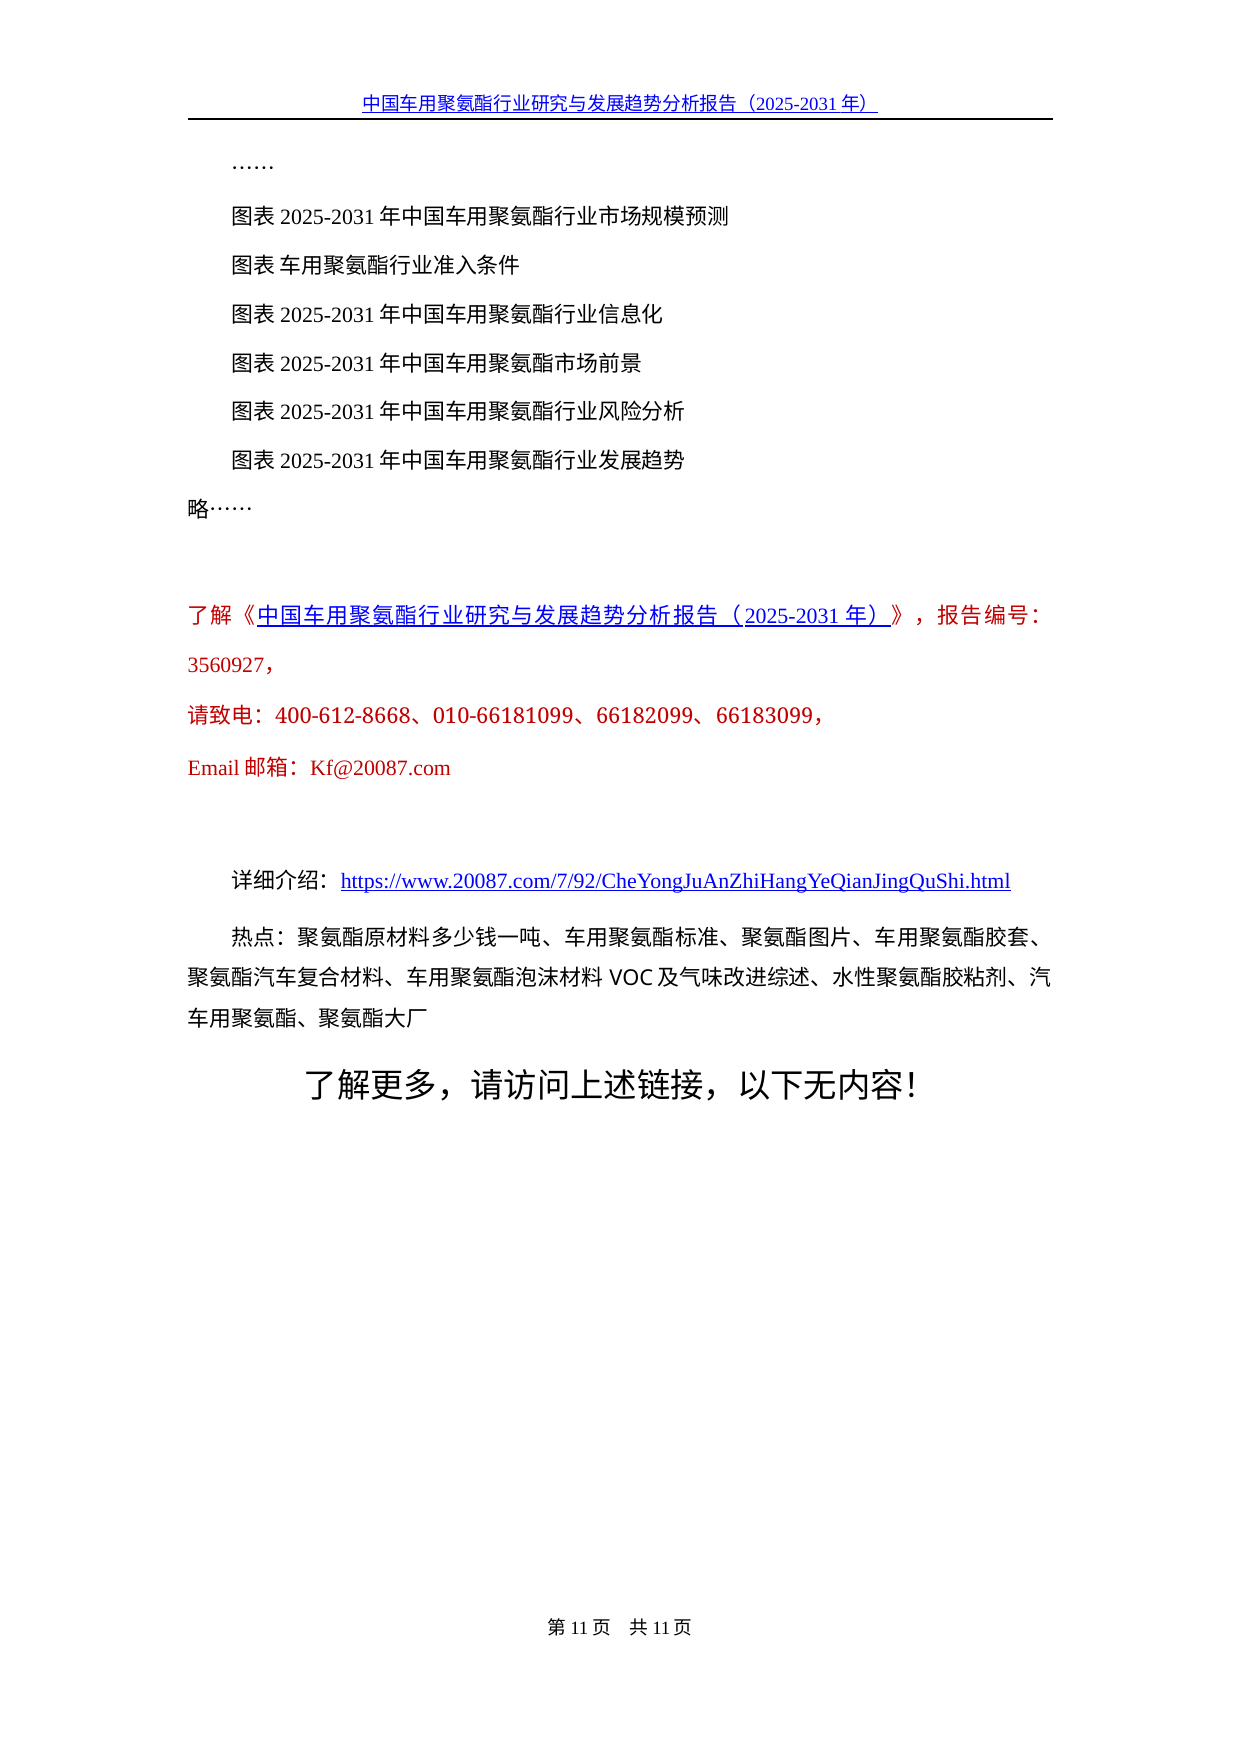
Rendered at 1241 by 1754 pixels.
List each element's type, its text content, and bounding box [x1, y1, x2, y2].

text 热点：聚氨酯原材料多少钱一吨、车用聚氨酯标准、聚氨酯图片、车用聚氨酯胶套、聚氨酯汽车复合材料、车用聚氨酯泡沫材料VOC及气味改进综述、水性聚氨酯胶粘剂、汽车用聚氨酯、聚氨酯大厂 [187, 919, 1053, 1033]
text 详细介绍：https://www.20087.com/7/92/CheYongJuAnZhiHangYeQianJingQuShi.html [187, 863, 1053, 895]
text 请致电：400-612-8668、010-66181099、66182099、66183099， [187, 698, 1053, 731]
title 了解更多，请访问上述链接，以下无内容！ [187, 1051, 1053, 1116]
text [187, 150, 1053, 524]
text Email邮箱：Kf@20087.com [187, 750, 1053, 782]
text 了解《中国车用聚氨酯行业研究与发展趋势分析报告（2025-2031年）》，报告编号：3560927， [187, 598, 1053, 679]
